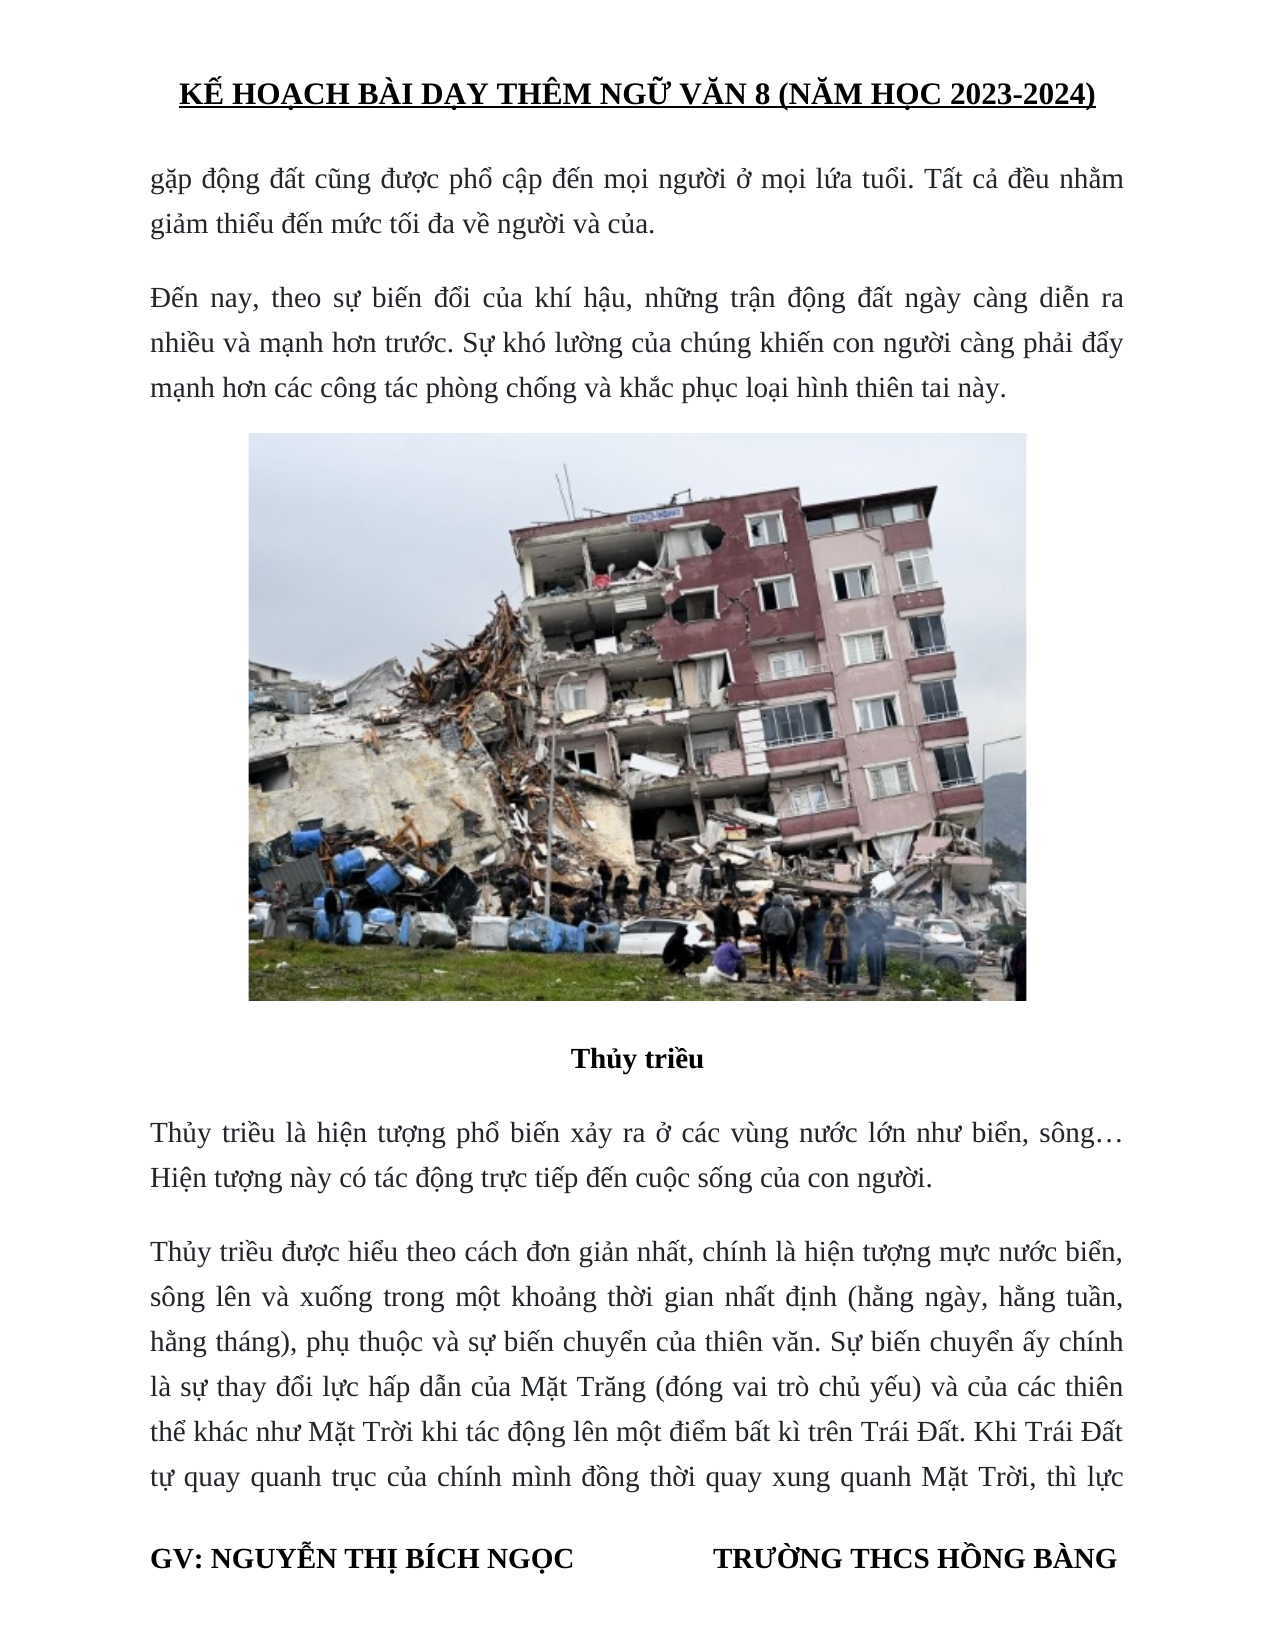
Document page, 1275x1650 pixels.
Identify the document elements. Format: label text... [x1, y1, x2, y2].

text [150, 150, 1125, 240]
text Đến nay, theo sự biến đổi của khí hậu, những trận động đất ngày càng diễn ra nhiều và mạnh hơn trước. Sự khó lường của chúng khiến con người càng phải đẩy mạnh hơn các công tác phòng chống và khắc phục loại hình thiên tai này. [150, 269, 1125, 404]
text Thủy triều là hiện tượng phổ biến xảy ra ở các vùng nước lớn như biển, sông… Hiện tượng này có tác động trực tiếp đến cuộc sống của con người. [150, 1104, 1125, 1194]
text Thủy triều [150, 1030, 1125, 1075]
picture [248, 433, 1027, 1001]
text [150, 1223, 1125, 1493]
